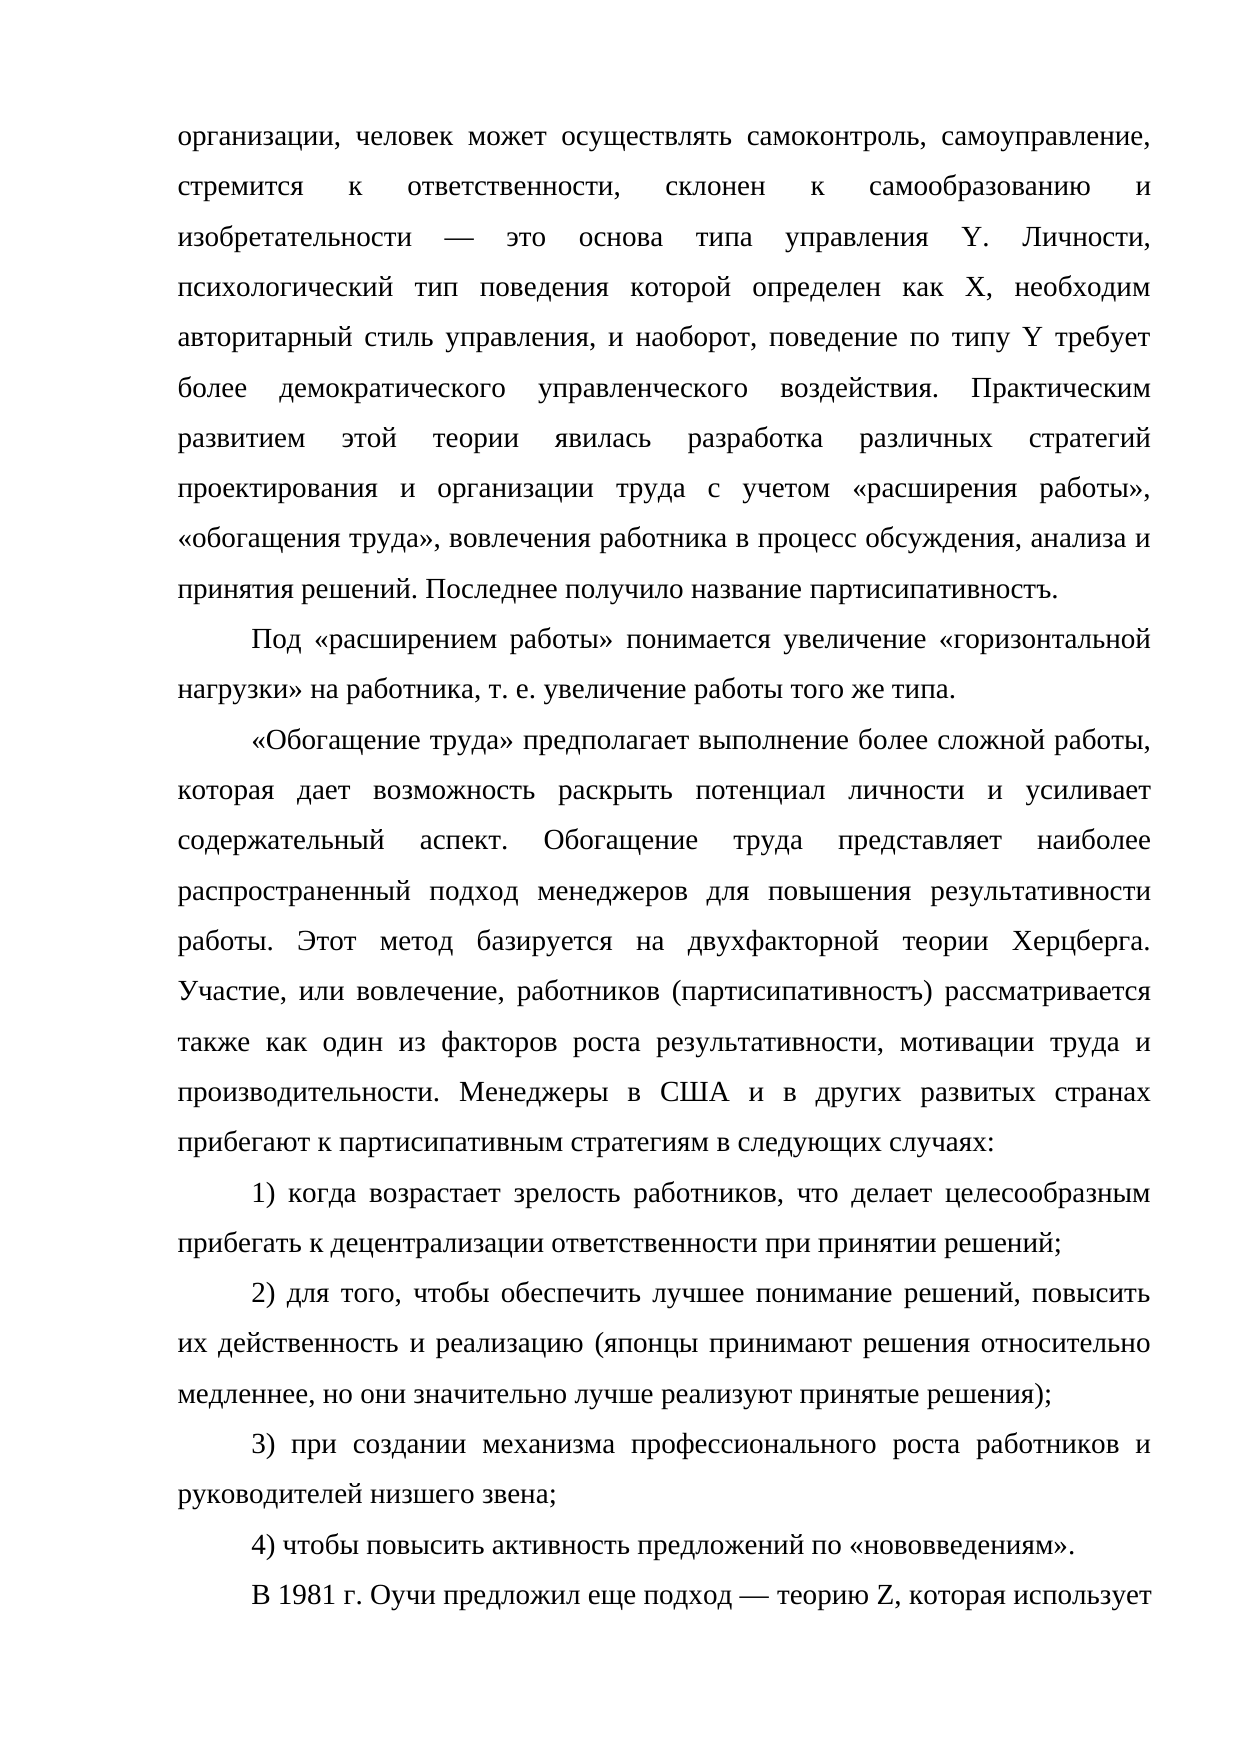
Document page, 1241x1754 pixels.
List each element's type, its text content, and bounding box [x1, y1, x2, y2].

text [177, 118, 1152, 604]
text 4) чтобы повысить активность предложений по «нововведениям». [177, 1527, 1152, 1560]
text 1) когда возрастает зрелость работников, что делает целесообразным прибегать к децентрализации ответственности при принятии решений; [177, 1175, 1152, 1258]
text 3) при создании механизма профессионального роста работников и руководителей низшего звена; [177, 1426, 1152, 1510]
text «Обогащение труда» предполагает выполнение более сложной работы, которая дает возможность раскрыть потенциал личности и усиливает содержательный аспект. Обогащение труда представляет наиболее распространенный подход менеджеров для повышения результативности работы. Этот метод базируется на двухфакторной теории Херцберга. Участие, или вовлечение, работников (партисипативностъ) рассматривается также как один из факторов роста результативности, мотивации труда и производительности. Менеджеры в США и в других развитых странах прибегают к партисипативным стратегиям в следующих случаях: [177, 722, 1152, 1158]
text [177, 1577, 1152, 1611]
text Под «расширением работы» понимается увеличение «горизонтальной нагрузки» на работника, т. е. увеличение работы того же типа. [177, 621, 1152, 705]
text 2) для того, чтобы обеспечить лучшее понимание решений, повысить их действенность и реализацию (японцы принимают решения относительно медленнее, но они значительно лучше реализуют принятые решения); [177, 1275, 1152, 1409]
